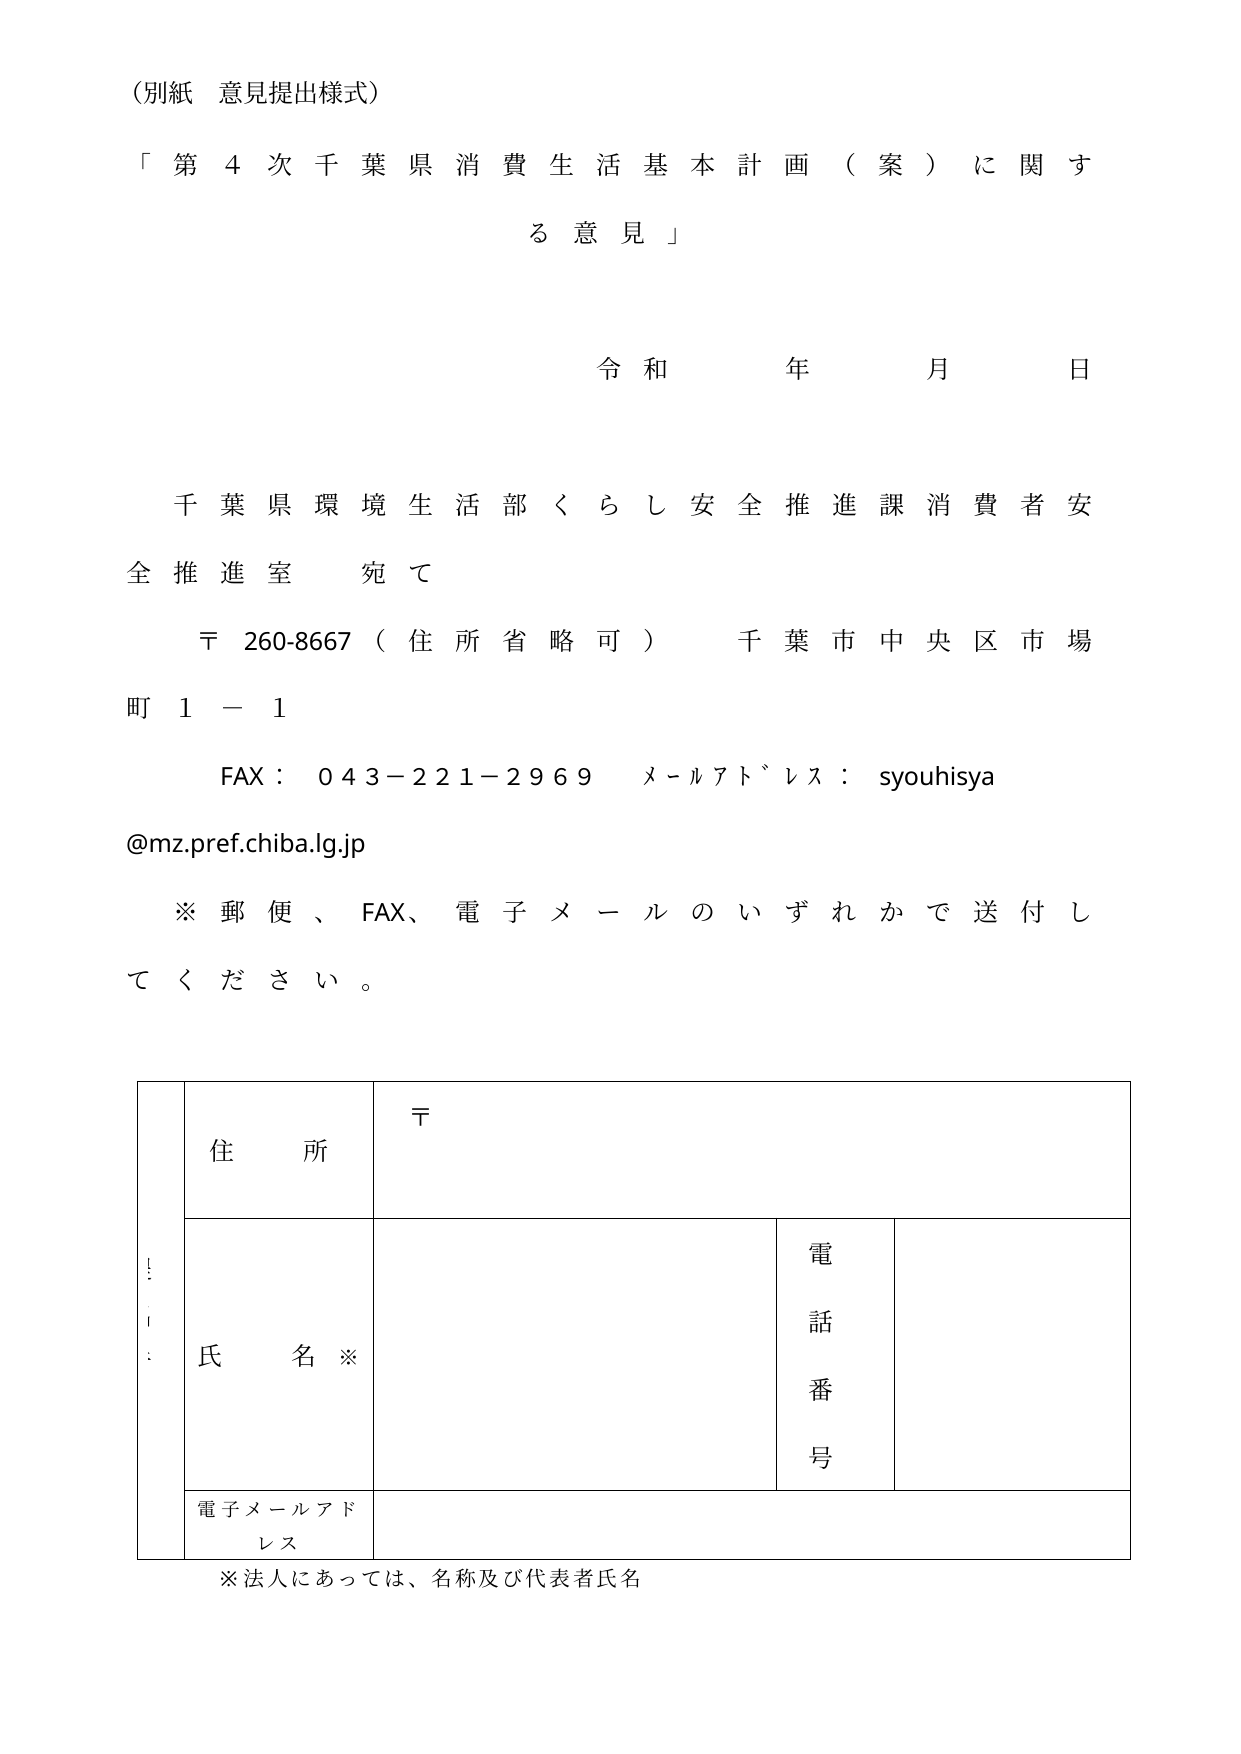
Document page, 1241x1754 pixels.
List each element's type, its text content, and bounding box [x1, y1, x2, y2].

table_cell [374, 1491, 1130, 1559]
text 〒260-8667（住所省略可） 千葉市中央区市場町１－１ [126, 605, 1114, 741]
table_cell 電子メールアドレス [185, 1491, 373, 1559]
table_cell [374, 1219, 776, 1490]
text FAX：０４３－２２１－２９６９ ﾒｰﾙｱﾄﾞﾚｽ：syouhisya @mz.pref.chiba.lg.jp [126, 741, 1114, 877]
text 「第４次千葉県消費生活基本計画（案）に関する意見」 [126, 130, 1115, 266]
table_header 〒 [374, 1082, 1130, 1218]
table_cell 氏 名※ [185, 1219, 373, 1490]
table_header 住 所 [185, 1082, 373, 1218]
table_cell [895, 1219, 1130, 1490]
table_cell 電話番号 [777, 1219, 894, 1490]
table_header 提出者 [138, 1082, 184, 1559]
text 千葉県環境生活部くらし安全推進課消費者安全推進室 宛て [126, 469, 1114, 605]
text 令和 年 月 日 [126, 334, 1114, 402]
text ※郵便、FAX、電子メールのいずれかで送付してください。 [126, 877, 1114, 1013]
text ※法人にあっては、名称及び代表者氏名 [126, 1560, 1114, 1594]
